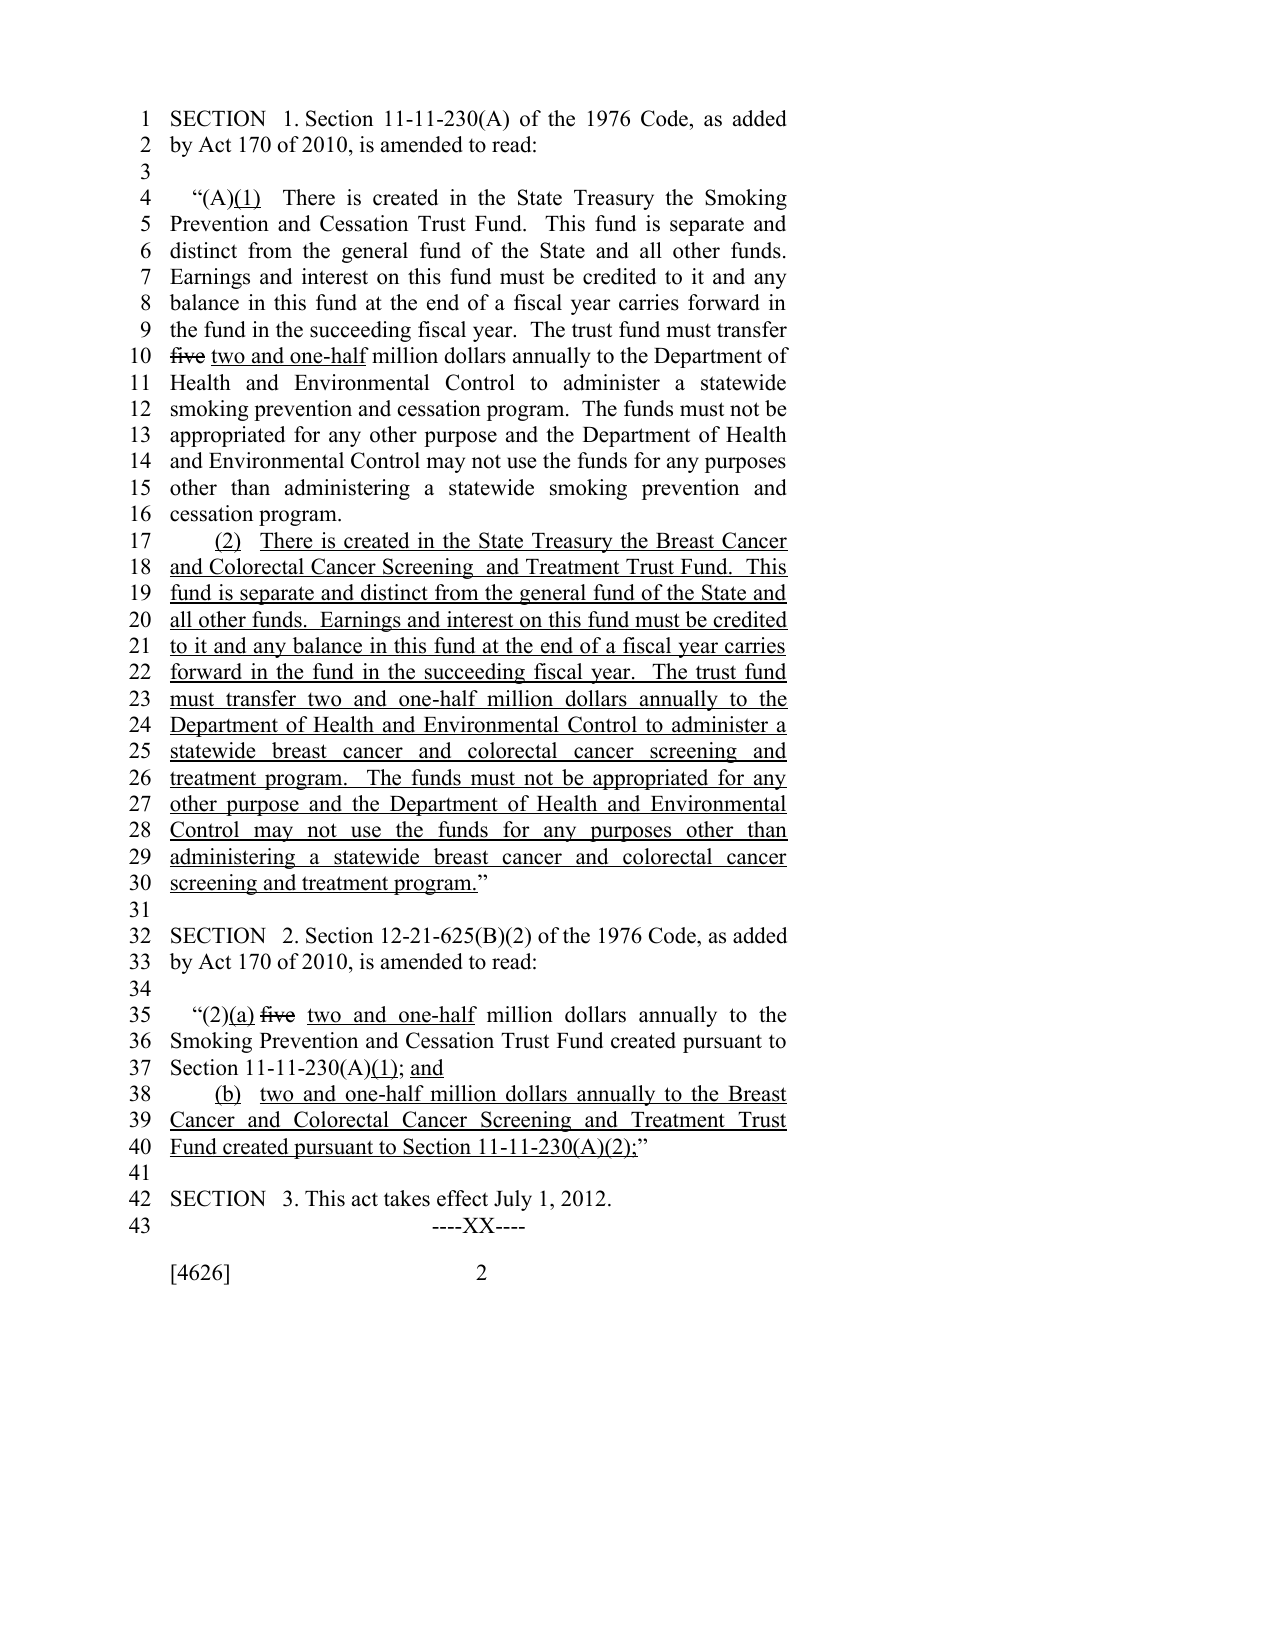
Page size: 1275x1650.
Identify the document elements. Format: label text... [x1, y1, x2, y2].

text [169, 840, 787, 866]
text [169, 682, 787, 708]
text “(A)(1) There is created in the State Treasury the Smoking Prevention and Cessation Trust Fund. This fund is separate and distinct from the general fund of the State and all other funds. Earnings and interest on this fund must be credited to it and any balance in this fund at the end of a fiscal year carries forward in the fund in the succeeding fiscal year. The trust fund must transfer five two and one-half million dollars annually to the Department of Health and Environmental Control to administer a statewide smoking prevention and cessation program. The funds must not be appropriated for any other purpose and the Department of Health and Environmental Control may not use the funds for any purposes other than administering a statewide smoking prevention and cessation program. [169, 184, 787, 527]
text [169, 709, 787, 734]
text SECTION 3. This act takes effect July 1, 2012. [169, 1186, 787, 1212]
text SECTION 1. Section 11-11-230(A) of the 1976 Code, as added by Act 170 of 2010, is amended to read: [169, 105, 787, 158]
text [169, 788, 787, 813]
text (b) two and one-half million dollars annually to the Breast Cancer and Colorectal Cancer Screening and Treatment Trust Fund created pursuant to Section 11-11-230(A)(2);” [169, 1080, 787, 1129]
text (b) two and one-half million dollars annually to the Breast Cancer and Colorectal Cancer Screening and Treatment Trust Fund created pursuant to Section 11-11-230(A)(2);” [169, 1130, 787, 1159]
text ----XX---- [169, 1212, 787, 1238]
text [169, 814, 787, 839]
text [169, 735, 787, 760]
text SECTION 2. Section 12-21-625(B)(2) of the 1976 Code, as added by Act 170 of 2010, is amended to read: [169, 922, 787, 975]
text “(2)(a) five two and one-half million dollars annually to the Smoking Prevention and Cessation Trust Fund created pursuant to Section 11-11-230(A)(1); and [169, 1001, 787, 1080]
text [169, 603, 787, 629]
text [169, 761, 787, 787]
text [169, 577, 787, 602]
